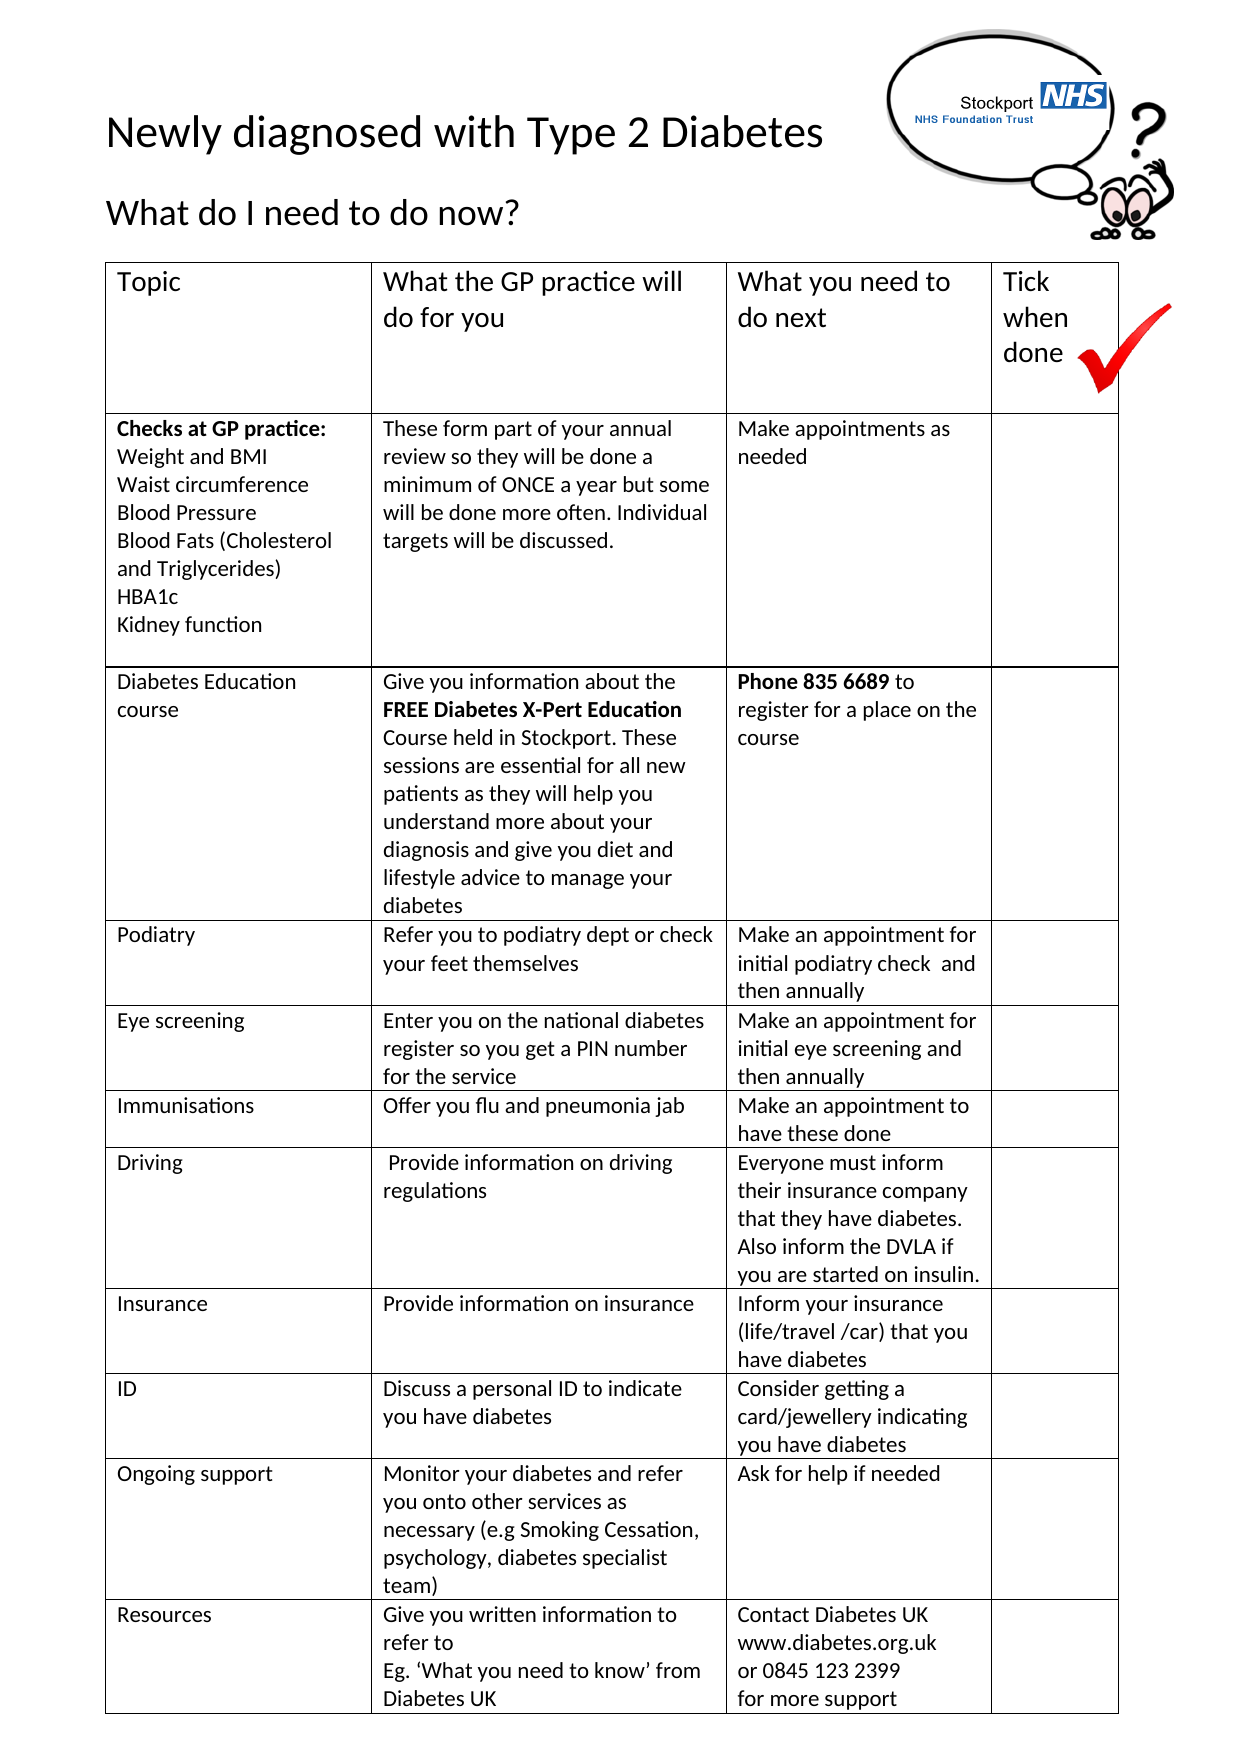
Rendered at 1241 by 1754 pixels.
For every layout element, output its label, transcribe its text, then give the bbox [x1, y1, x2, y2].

table_cell Offer you flu and pneumonia jab [372, 1091, 726, 1147]
table_cell Provide information on insurance [372, 1289, 726, 1373]
table_cell Discuss a personal ID to indicate you have diabetes [372, 1374, 726, 1458]
table_cell Ask for help if needed [727, 1459, 991, 1599]
table_cell Diabetes Education course [106, 668, 371, 919]
table_cell Provide information on driving regulations [372, 1148, 726, 1288]
table_cell Make appointments as needed [727, 414, 991, 666]
picture [1063, 286, 1190, 414]
table_cell Checks at GP practice: Weight and BMI Waist circumference Blood Pressure Blood Fats (Cholesterol and Triglycerides) HBA1c Kidney function [106, 414, 371, 666]
table_cell Phone 835 6689 to register for a place on the course [727, 668, 991, 919]
table_cell [992, 1006, 1118, 1090]
table_cell These form part of your annual review so they will be done a minimum of ONCE a year but some will be done more often. Individual targets will be discussed. [372, 414, 726, 666]
table_cell ID [106, 1374, 371, 1458]
table_cell [992, 1459, 1118, 1599]
table_cell [992, 414, 1118, 666]
table_cell [992, 1374, 1118, 1458]
table_cell Refer you to podiatry dept or check your feet themselves [372, 921, 726, 1005]
table_cell Eye screening [106, 1006, 371, 1090]
table_cell [992, 1148, 1118, 1288]
table_cell [992, 1091, 1118, 1147]
table_cell Make an appointment for initial podiatry check and then annually [727, 921, 991, 1005]
table_cell [992, 668, 1118, 919]
table_cell Driving [106, 1148, 371, 1288]
table_cell [992, 1289, 1118, 1373]
table_cell Give you written information to refer to Eg. ‘What you need to know’ from Diabetes UK [372, 1600, 726, 1712]
table_cell Monitor your diabetes and refer you onto other services as necessary (e.g Smoking Cessation, psychology, diabetes specialist team) [372, 1459, 726, 1599]
table_cell [992, 921, 1118, 1005]
table_cell Enter you on the national diabetes register so you get a PIN number for the service [372, 1006, 726, 1090]
table_header What the GP practice will do for you [372, 263, 726, 413]
text Newly diagnosed with Type 2 Diabetes [106, 103, 886, 159]
table_cell Everyone must inform their insurance company that they have diabetes. Also inform the DVLA if you are started on insulin. [727, 1148, 991, 1288]
text What do I need to do now? [106, 188, 886, 234]
table_cell Contact Diabetes UK www.diabetes.org.uk or 0845 123 2399 for more support [727, 1600, 991, 1712]
table_cell Podiatry [106, 921, 371, 1005]
table_header Topic [106, 263, 371, 413]
table_cell Make an appointment to have these done [727, 1091, 991, 1147]
table_cell Make an appointment for initial eye screening and then annually [727, 1006, 991, 1090]
table_cell Ongoing support [106, 1459, 371, 1599]
table_cell Immunisations [106, 1091, 371, 1147]
table_header What you need to do next [727, 263, 991, 413]
table_cell [992, 1600, 1118, 1712]
table_header Tick when done [992, 263, 1118, 413]
table_cell Resources [106, 1600, 371, 1712]
table_cell Consider getting a card/jewellery indicating you have diabetes [727, 1374, 991, 1458]
table_cell Give you information about the FREE Diabetes X-Pert Education Course held in Stockport. These sessions are essential for all new patients as they will help you understand more about your diagnosis and give you diet and lifestyle advice to manage your diabetes [372, 668, 726, 919]
table_cell Inform your insurance (life/travel /car) that you have diabetes [727, 1289, 991, 1373]
table_cell Insurance [106, 1289, 371, 1373]
picture [886, 29, 1174, 240]
